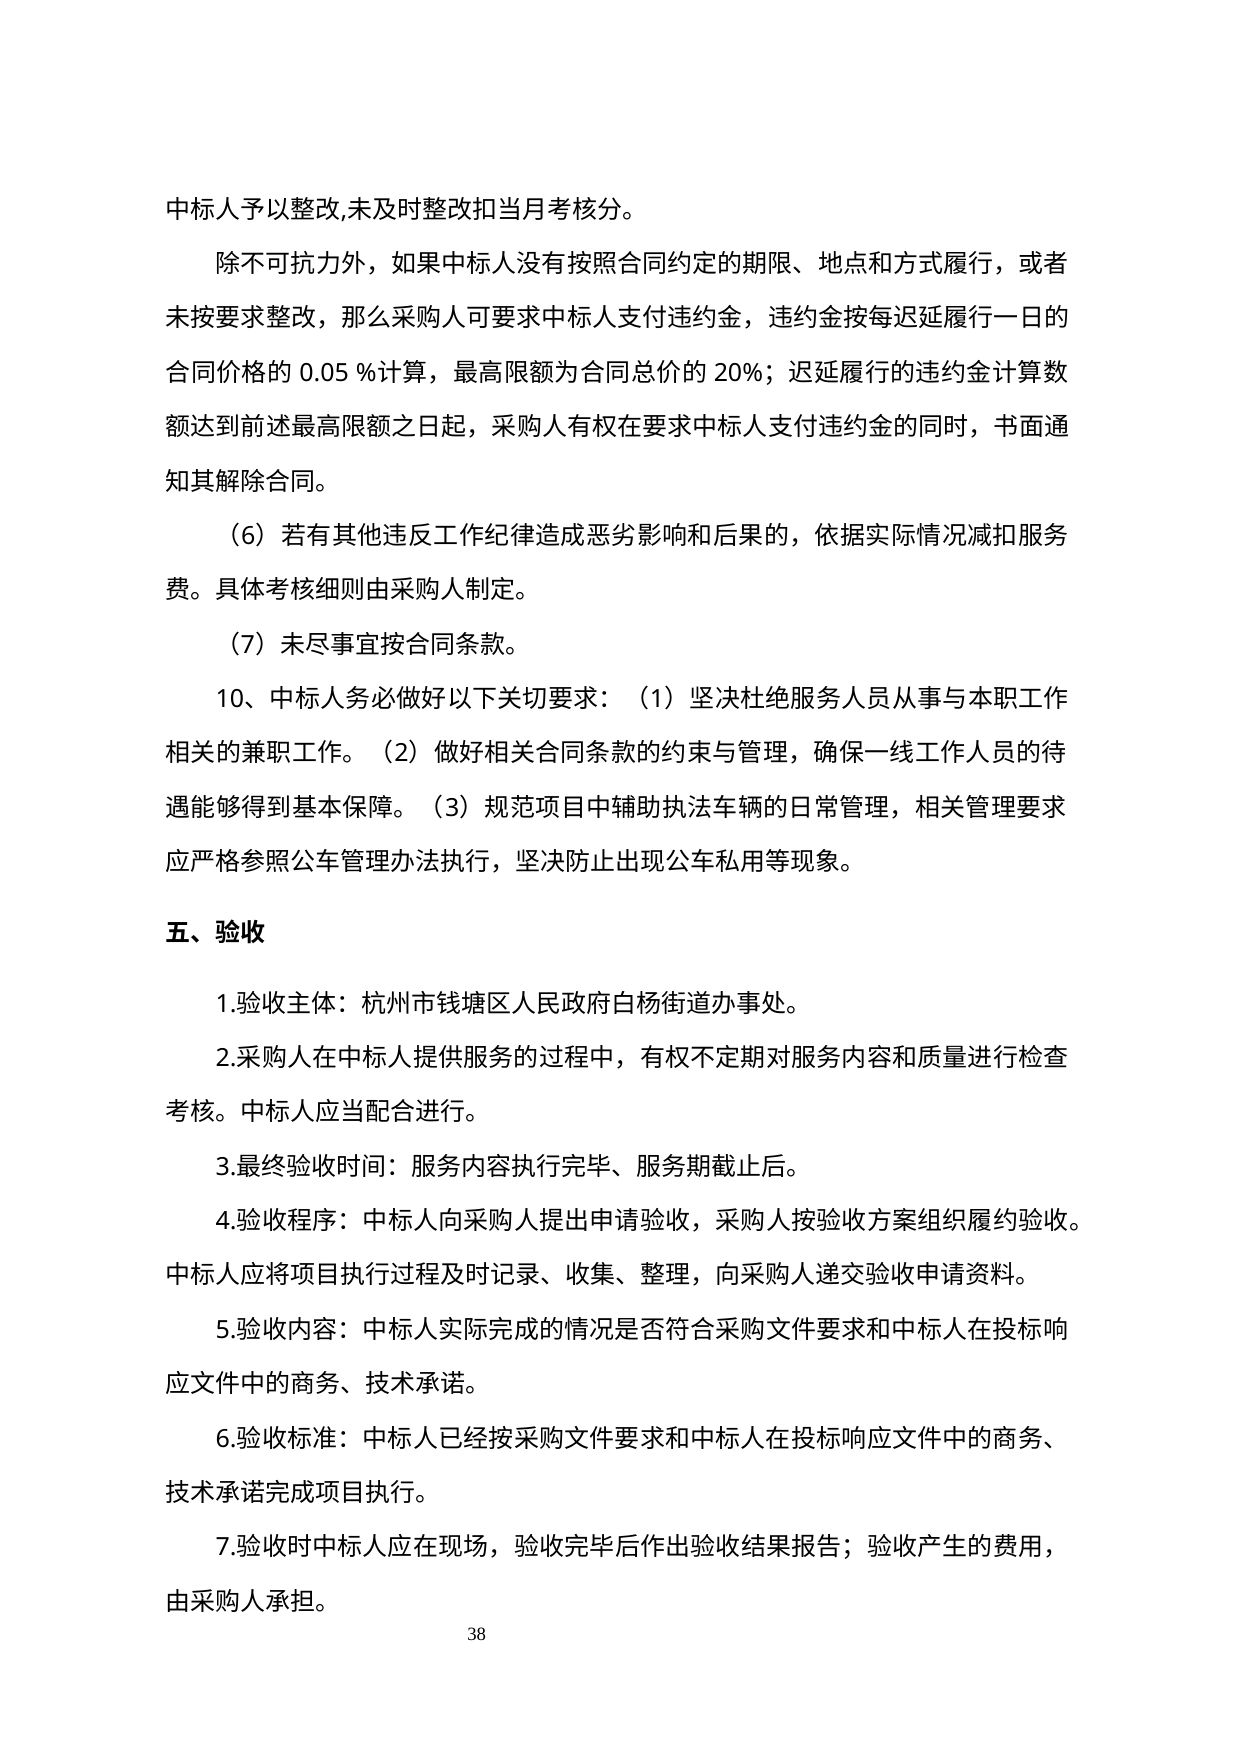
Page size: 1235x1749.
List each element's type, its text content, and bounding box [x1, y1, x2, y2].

text 4.验收程序：中标人向采购人提出申请验收，采购人按验收方案组织履约验收。中标人应将项目执行过程及时记录、收集、整理，向采购人递交验收申请资料。 [165, 1201, 1069, 1291]
text （7）未尽事宜按合同条款。 [165, 624, 1069, 660]
text 6.验收标准：中标人已经按采购文件要求和中标人在投标响应文件中的商务、技术承诺完成项目执行。 [165, 1418, 1069, 1509]
text 2.采购人在中标人提供服务的过程中，有权不定期对服务内容和质量进行检查考核。中标人应当配合进行。 [165, 1037, 1069, 1128]
text 7.验收时中标人应在现场，验收完毕后作出验收结果报告；验收产生的费用，由采购人承担。 [165, 1527, 1069, 1617]
text （6）若有其他违反工作纪律造成恶劣影响和后果的，依据实际情况减扣服务费。具体考核细则由采购人制定。 [165, 515, 1069, 606]
subtitle 五、验收 [165, 912, 1069, 949]
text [165, 189, 1069, 225]
text 10、中标人务必做好以下关切要求：（1）坚决杜绝服务人员从事与本职工作相关的兼职工作。（2）做好相关合同条款的约束与管理，确保一线工作人员的待遇能够得到基本保障。（3）规范项目中辅助执法车辆的日常管理，相关管理要求应严格参照公车管理办法执行，坚决防止出现公车私用等现象。 [165, 678, 1069, 878]
text 除不可抗力外，如果中标人没有按照合同约定的期限、地点和方式履行，或者未按要求整改，那么采购人可要求中标人支付违约金，违约金按每迟延履行一日的合同价格的 0.05 %计算，最高限额为合同总价的20%；迟延履行的违约金计算数额达到前述最高限额之日起，采购人有权在要求中标人支付违约金的同时，书面通知其解除合同。 [165, 243, 1069, 497]
text 3.最终验收时间：服务内容执行完毕、服务期截止后。 [165, 1146, 1069, 1182]
text 5.验收内容：中标人实际完成的情况是否符合采购文件要求和中标人在投标响应文件中的商务、技术承诺。 [165, 1309, 1069, 1400]
text 1.验收主体：杭州市钱塘区人民政府白杨街道办事处。 [165, 983, 1069, 1019]
